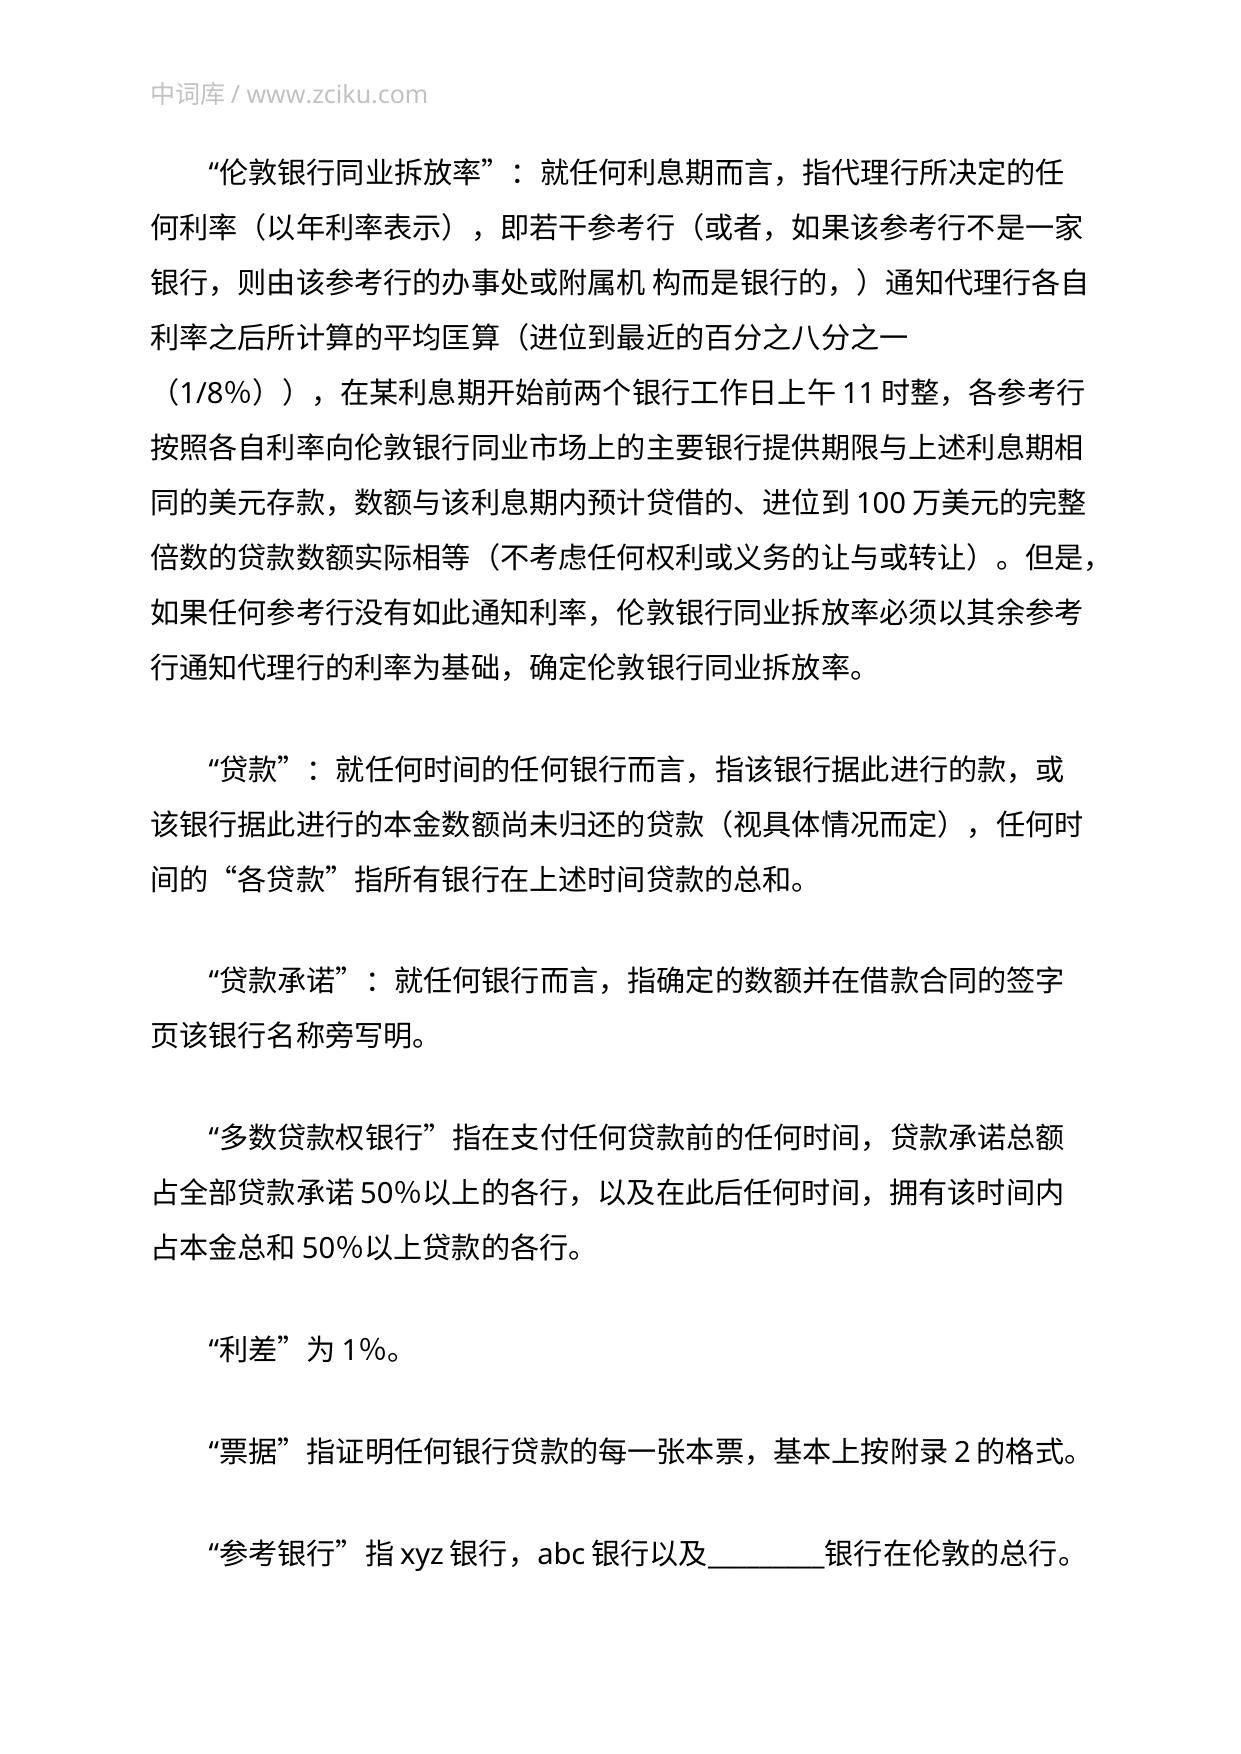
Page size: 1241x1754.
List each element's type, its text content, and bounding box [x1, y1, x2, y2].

text “利差”为1％。 [150, 1327, 1090, 1369]
text “伦敦银行同业拆放率”：就任何利息期而言，指代理行所决定的任何利率（以年利率表示），即若干参考行（或者，如果该参考行不是一家银行，则由该参考行的办事处或附属机 构而是银行的，）通知代理行各自利率之后所计算的平均匡算（进位到最近的百分之八分之一（1/8％）），在某利息期开始前两个银行工作日上午11时整，各参考行按照各自利率向伦敦银行同业市场上的主要银行提供期限与上述利息期相同的美元存款，数额与该利息期内预计贷借的、进位到100万美元的完整倍数的贷款数额实际相等（不考虑任何权利或义务的让与或转让）。但是，如果任何参考行没有如此通知利率，伦敦银行同业拆放率必须以其余参考行通知代理行的利率为基础，确定伦敦银行同业拆放率。 [150, 150, 1090, 687]
text “贷款承诺”：就任何银行而言，指确定的数额并在借款合同的签字页该银行名称旁写明。 [150, 958, 1090, 1055]
text “多数贷款权银行”指在支付任何贷款前的任何时间，贷款承诺总额占全部贷款承诺50％以上的各行，以及在此后任何时间，拥有该时间内占本金总和50％以上贷款的各行。 [150, 1114, 1090, 1267]
text “贷款”：就任何时间的任何银行而言，指该银行据此进行的款，或该银行据此进行的本金数额尚未归还的贷款（视具体情况而定），任何时间的“各贷款”指所有银行在上述时间贷款的总和。 [150, 746, 1090, 898]
text “参考银行”指xyz银行，abc银行以及_________银行在伦敦的总行。 [150, 1531, 1090, 1573]
text “票据”指证明任何银行贷款的每一张本票，基本上按附录2的格式。 [150, 1428, 1090, 1471]
